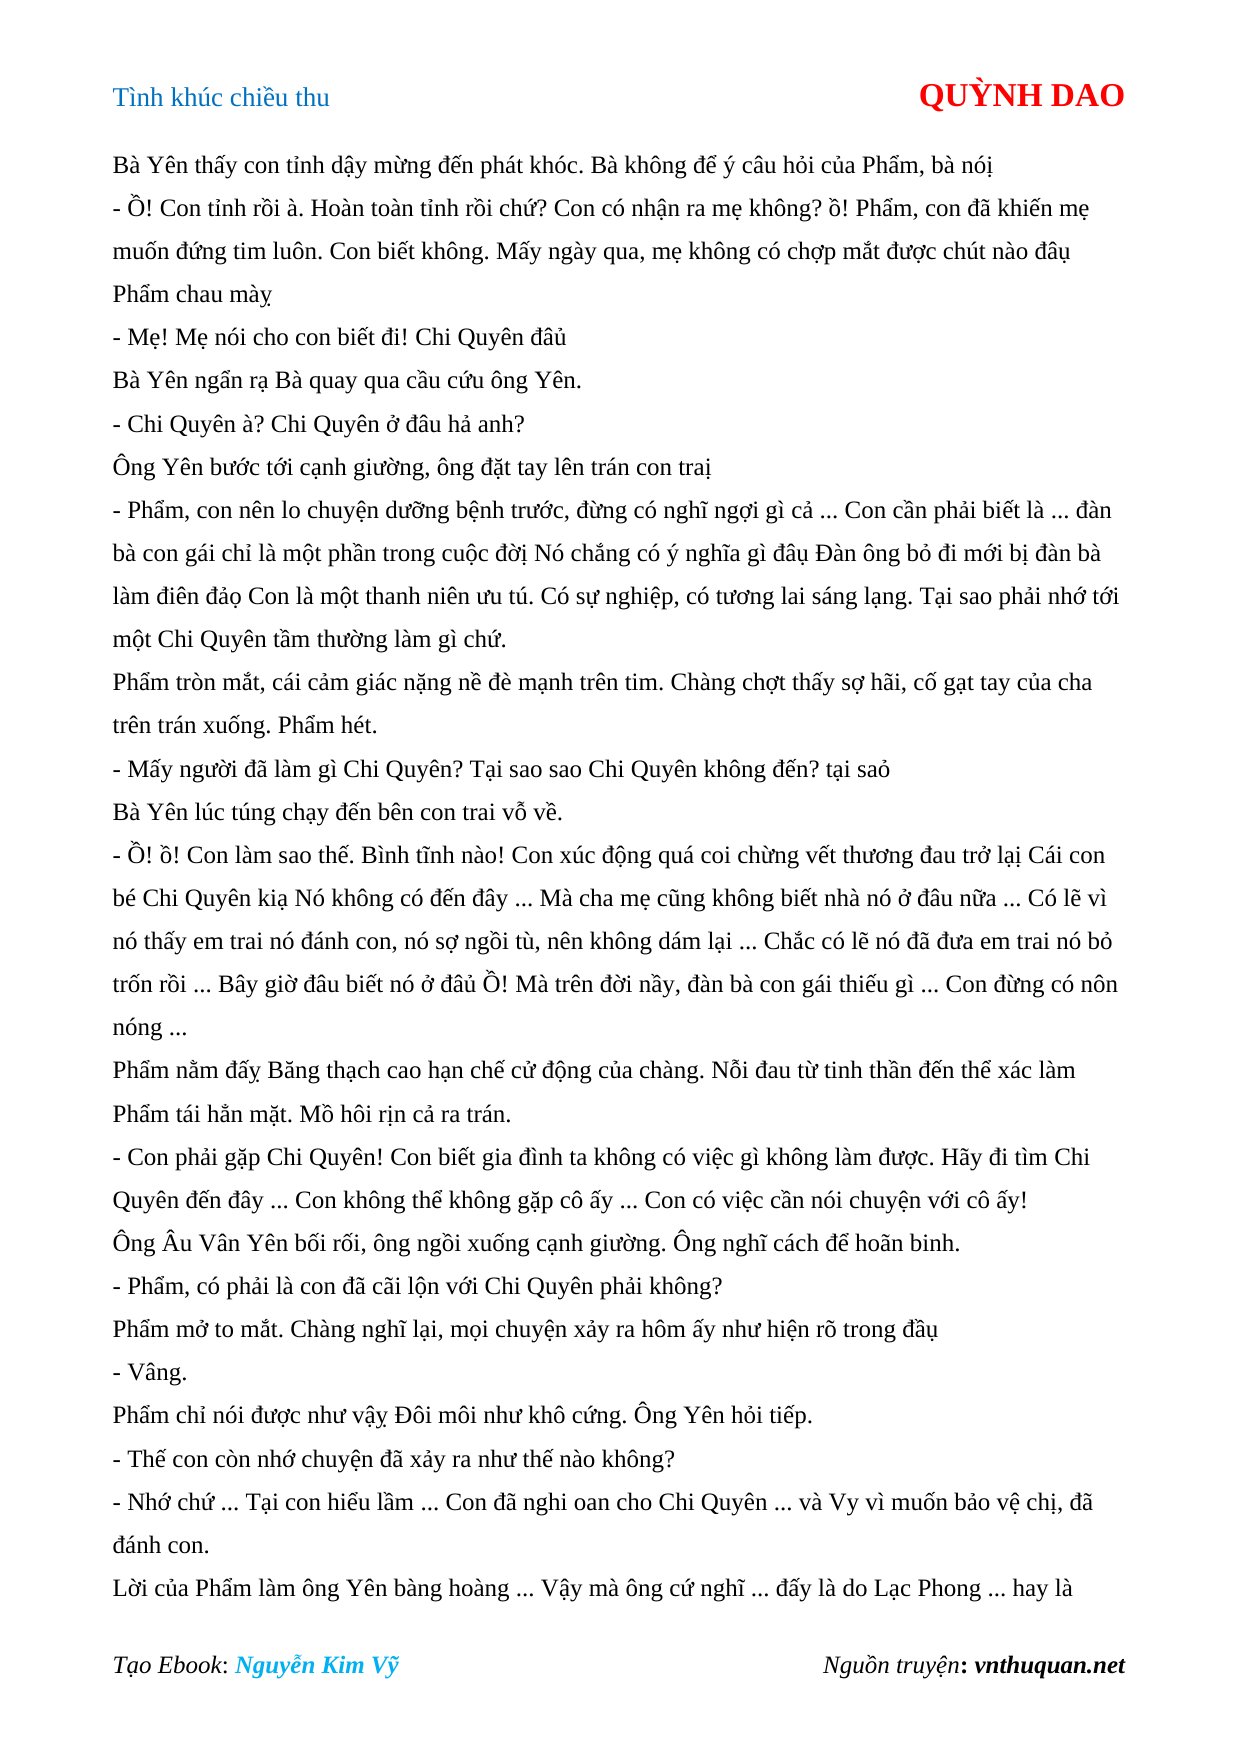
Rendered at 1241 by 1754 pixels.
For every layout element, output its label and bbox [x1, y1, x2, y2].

text [112, 150, 1128, 1602]
